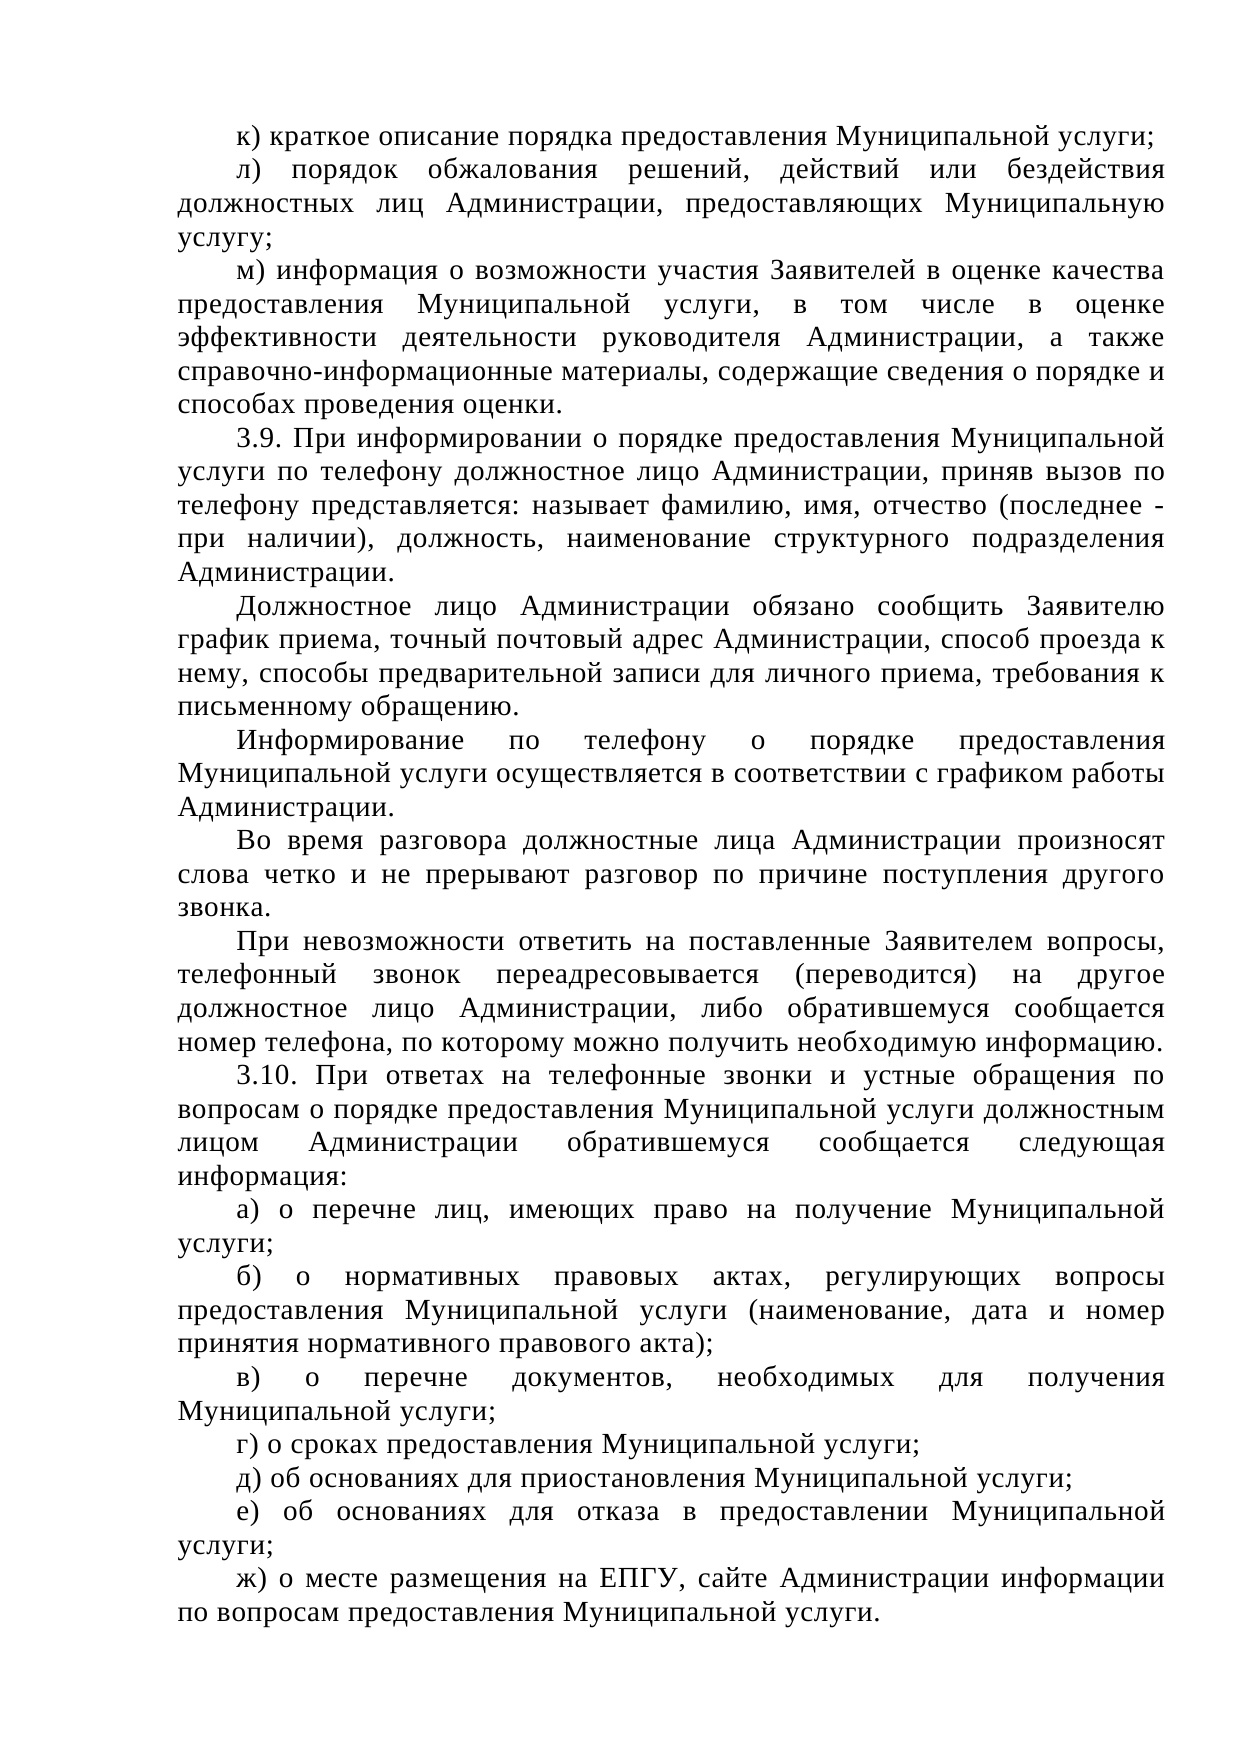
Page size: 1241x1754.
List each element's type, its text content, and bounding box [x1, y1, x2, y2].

text Информирование по телефону о порядке предоставления Муниципальной услуги осуществляется в соответствии с графиком работы Администрации. [177, 722, 1167, 822]
text ж) о месте размещения на ЕПГУ, сайте Администрации информации по вопросам предоставления Муниципальной услуги. [177, 1560, 1167, 1627]
text к) краткое описание порядка предоставления Муниципальной услуги; [177, 118, 1167, 152]
text б) о нормативных правовых актах, регулирующих вопросы предоставления Муниципальной услуги (наименование, дата и номер принятия нормативного правового акта); [177, 1258, 1167, 1359]
text Должностное лицо Администрации обязано сообщить Заявителю график приема, точный почтовый адрес Администрации, способ проезда к нему, способы предварительной записи для личного приема, требования к письменному обращению. [177, 588, 1167, 722]
text д) об основаниях для приостановления Муниципальной услуги; [177, 1460, 1167, 1493]
text м) информация о возможности участия Заявителей в оценке качества предоставления Муниципальной услуги, в том числе в оценке эффективности деятельности руководителя Администрации, а также справочно-информационные материалы, содержащие сведения о порядке и способах проведения оценки. [177, 252, 1167, 420]
text в) о перечне документов, необходимых для получения Муниципальной услуги; [177, 1359, 1167, 1426]
text 3.9. При информировании о порядке предоставления Муниципальной услуги по телефону должностное лицо Администрации, приняв вызов по телефону представляется: называет фамилию, имя, отчество (последнее - при наличии), должность, наименование структурного подразделения Администрации. [177, 420, 1167, 588]
text л) порядок обжалования решений, действий или бездействия должностных лиц Администрации, предоставляющих Муниципальную услугу; [177, 152, 1167, 252]
text 3.10. При ответах на телефонные звонки и устные обращения по вопросам о порядке предоставления Муниципальной услуги должностным лицом Администрации обратившемуся сообщается следующая информация: [177, 1057, 1167, 1191]
text а) о перечне лиц, имеющих право на получение Муниципальной услуги; [177, 1191, 1167, 1258]
text е) об основаниях для отказа в предоставлении Муниципальной услуги; [177, 1493, 1167, 1560]
text Во время разговора должностные лица Администрации произносят слова четко и не прерывают разговор по причине поступления другого звонка. [177, 822, 1167, 923]
text При невозможности ответить на поставленные Заявителем вопросы, телефонный звонок переадресовывается (переводится) на другое должностное лицо Администрации, либо обратившемуся сообщается номер телефона, по которому можно получить необходимую информацию. [177, 923, 1167, 1057]
text г) о сроках предоставления Муниципальной услуги; [177, 1426, 1167, 1460]
